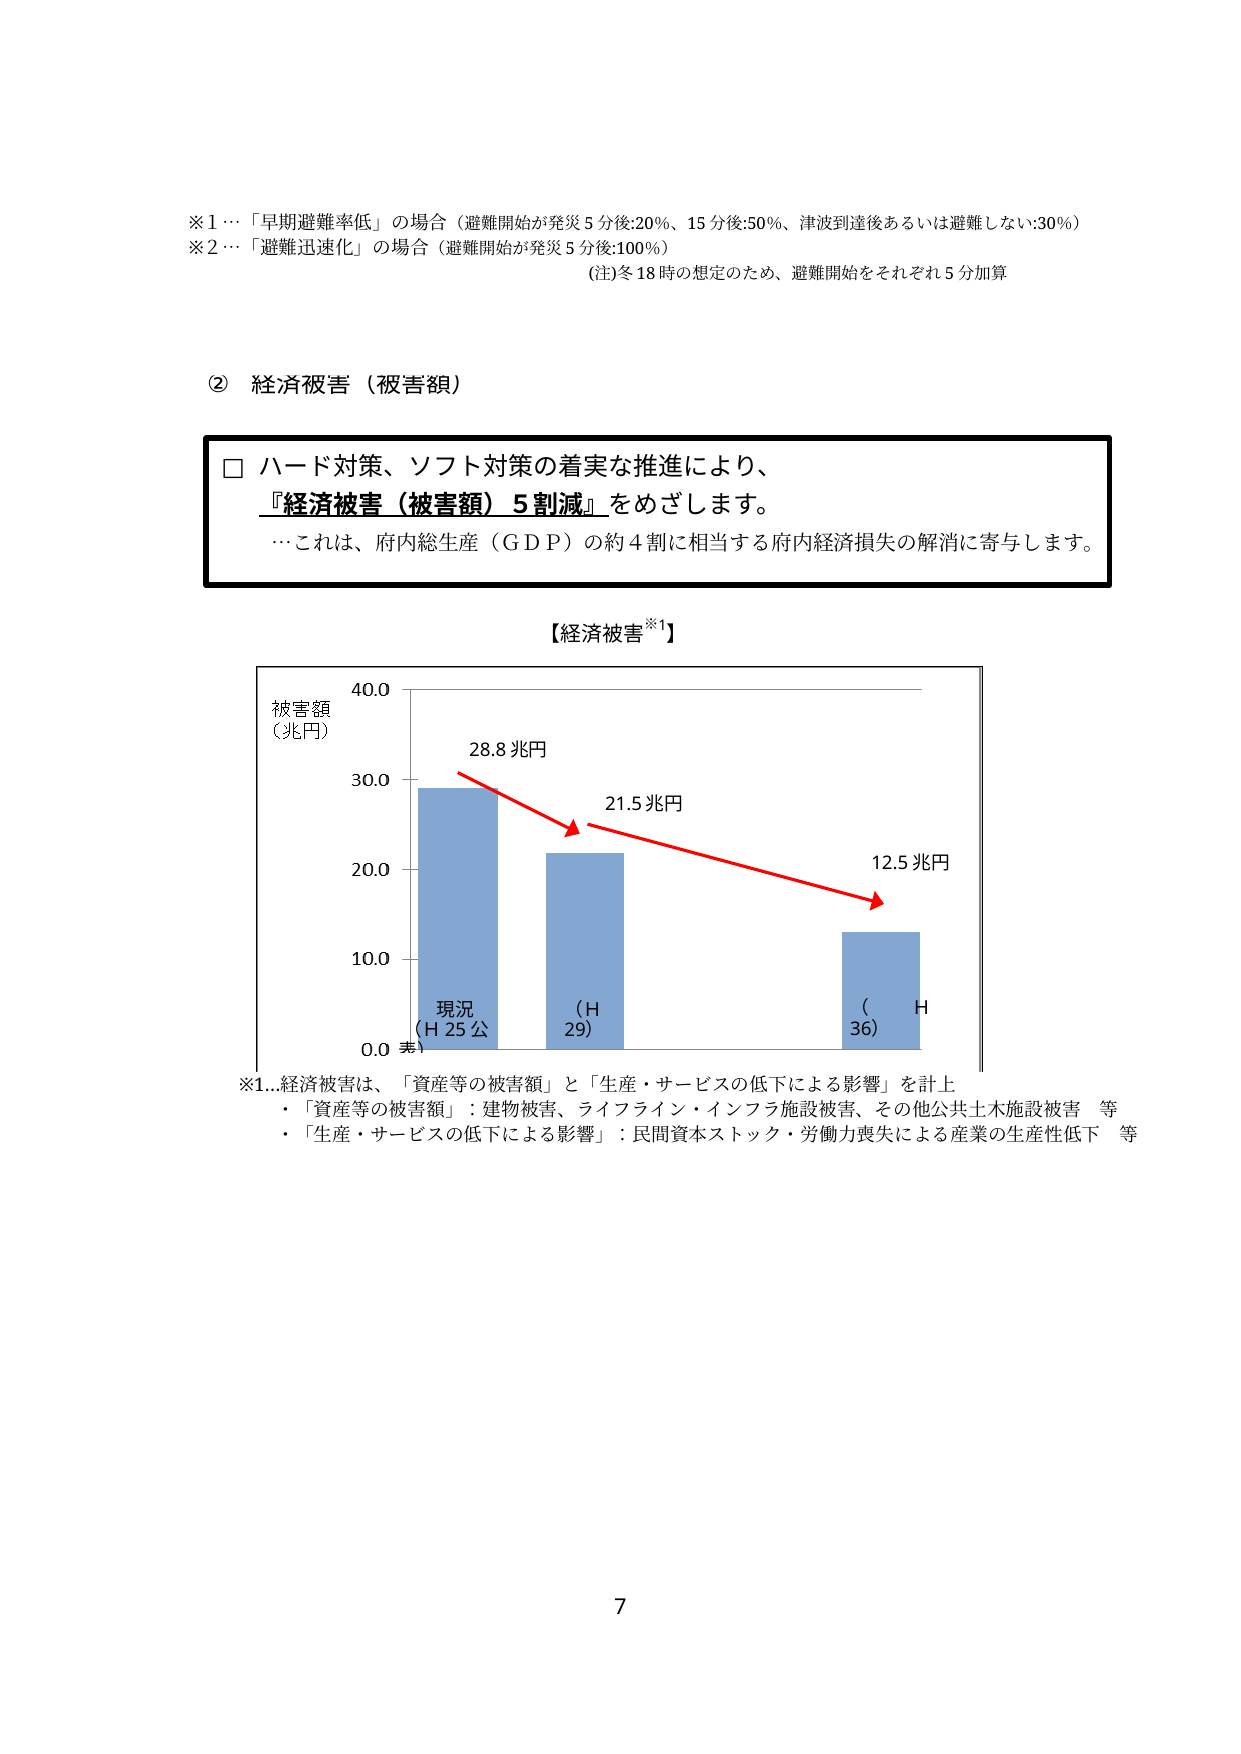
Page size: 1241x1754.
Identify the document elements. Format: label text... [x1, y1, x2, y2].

picture [257, 667, 982, 1071]
list 経済被害（被害額） [207, 376, 1063, 401]
